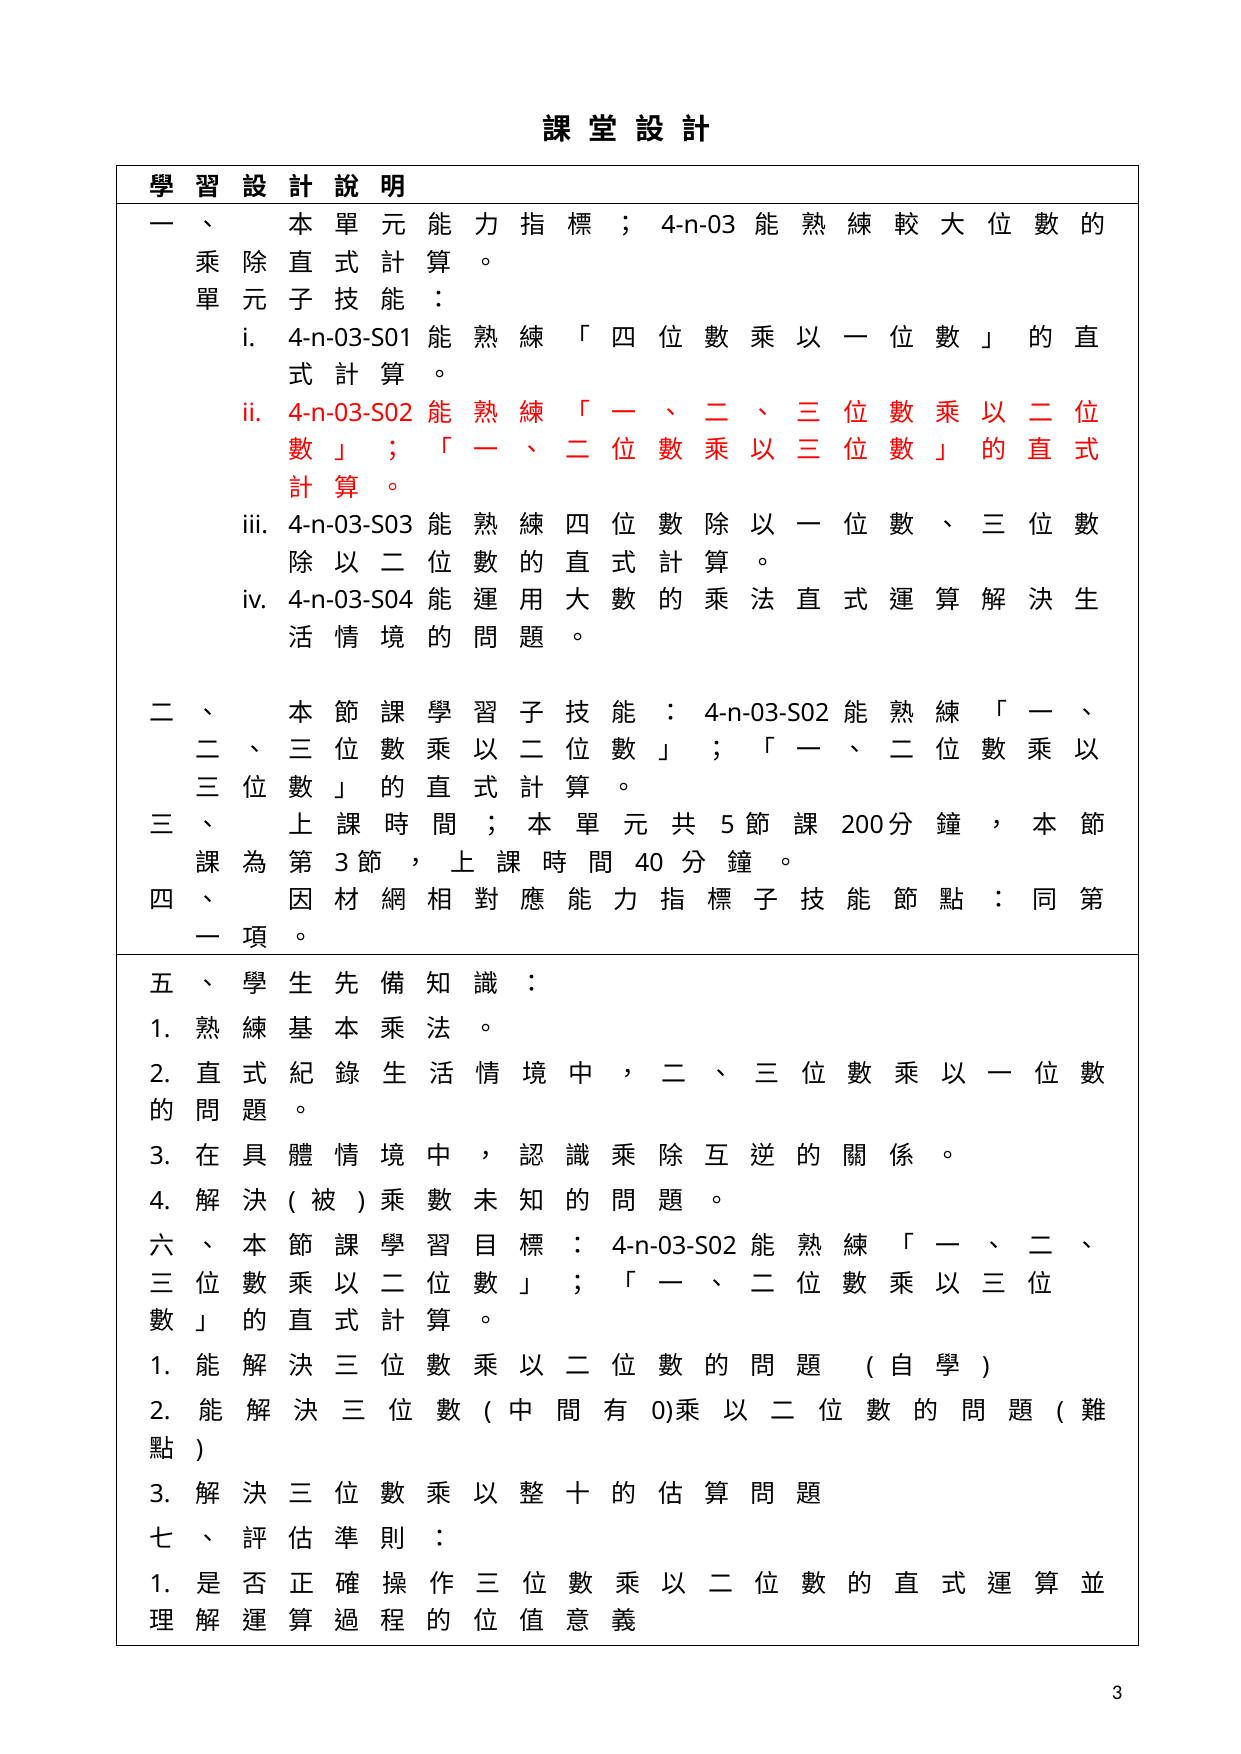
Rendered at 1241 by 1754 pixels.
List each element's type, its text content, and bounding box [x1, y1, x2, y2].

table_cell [117, 955, 1138, 1645]
table_cell 本單元能力指標；4-n-03 能熟練較大位數的乘除直式計算。 單元子技能： 4-n-03-S01能熟練「四位數乘以一位數」的直式計算。 4-n-03-S02能熟練「一、二、三位數乘以二位數」；「一、二位數乘以三位數」的直式計算。 4-n-03-S03能熟練四位數除以一位數、三位數除以二位數的直式計算。 4-n-03-S04能運用大數的乘法直式運算解決生活情境的問題。 本節課學習子技能：4-n-03-S02能熟練「一、二、三位數乘以二位數」；「一、二位數乘以三位數」的直式計算。 上課時間；本單元共5節課200分鐘，本節課為第3節，上課時間40分鐘。 因材網相對應能力指標子技能節點：同第一項。 [117, 204, 1138, 954]
table_header 學習設計說明 [117, 166, 1138, 203]
text 課堂設計 [108, 89, 1121, 164]
